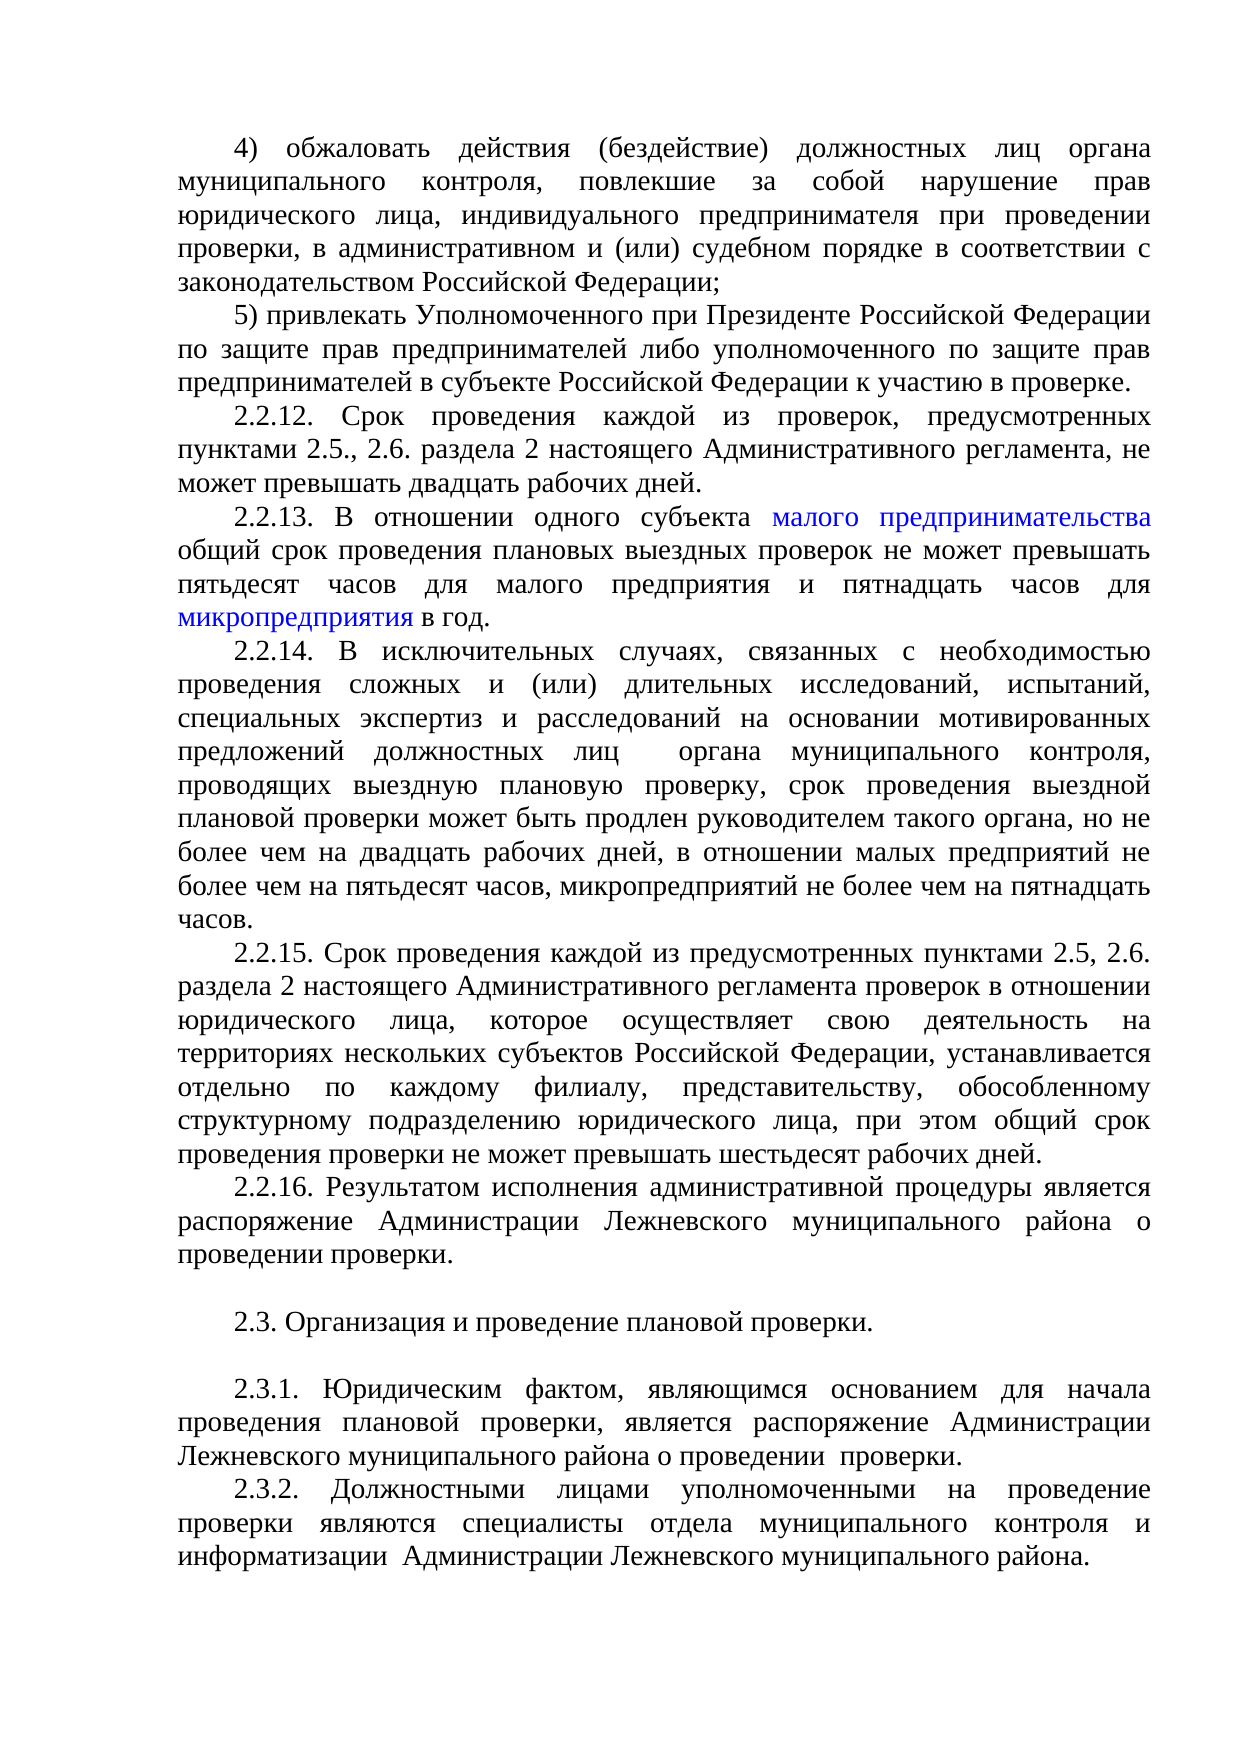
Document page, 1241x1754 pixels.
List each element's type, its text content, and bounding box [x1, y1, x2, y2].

text 2.2.14. В исключительных случаях, связанных с необходимостью проведения сложных и (или) длительных исследований, испытаний, специальных экспертиз и расследований на основании мотивированных предложений должностных лиц органа муниципального контроля, проводящих выездную плановую проверку, срок проведения выездной плановой проверки может быть продлен руководителем такого органа, но не более чем на двадцать рабочих дней, в отношении малых предприятий не более чем на пятьдесят часов, микропредприятий не более чем на пятнадцать часов. [177, 633, 1152, 935]
text 2.2.13. В отношении одного субъекта малого предпринимательства общий срок проведения плановых выездных проверок не может превышать пятьдесят часов для малого предприятия и пятнадцать часов для микропредприятия в год. [177, 499, 1152, 633]
text 4) обжаловать действия (бездействие) должностных лиц органа муниципального контроля, повлекшие за собой нарушение прав юридического лица, индивидуального предпринимателя при проведении проверки, в административном и (или) судебном порядке в соответствии с законодательством Российской Федерации; [177, 130, 1152, 297]
text 2.2.12. Срок проведения каждой из проверок, предусмотренных пунктами 2.5., 2.6. раздела 2 настоящего Административного регламента, не может превышать двадцать рабочих дней. [177, 398, 1152, 499]
text 5) привлекать Уполномоченного при Президенте Российской Федерации по защите прав предпринимателей либо уполномоченного по защите прав предпринимателей в субъекте Российской Федерации к участию в проверке. [177, 297, 1152, 398]
text 2.3.1. Юридическим фактом, являющимся основанием для начала проведения плановой проверки, является распоряжение Администрации Лежневского муниципального района о проведении проверки. [177, 1371, 1152, 1471]
text 2.2.15. Срок проведения каждой из предусмотренных пунктами 2.5, 2.6. раздела 2 настоящего Административного регламента проверок в отношении юридического лица, которое осуществляет свою деятельность на территориях нескольких субъектов Российской Федерации, устанавливается отдельно по каждому филиалу, представительству, обособленному структурному подразделению юридического лица, при этом общий срок проведения проверки не может превышать шестьдесят рабочих дней. [177, 935, 1152, 1169]
text 2.3.2. Должностными лицами уполномоченными на проведение проверки являются специалисты отдела муниципального контроля и информатизации Администрации Лежневского муниципального района. [177, 1471, 1152, 1572]
text 2.2.16. Результатом исполнения административной процедуры является распоряжение Администрации Лежневского муниципального района о проведении проверки. [177, 1169, 1152, 1270]
text 2.3. Организация и проведение плановой проверки. [177, 1304, 1152, 1337]
